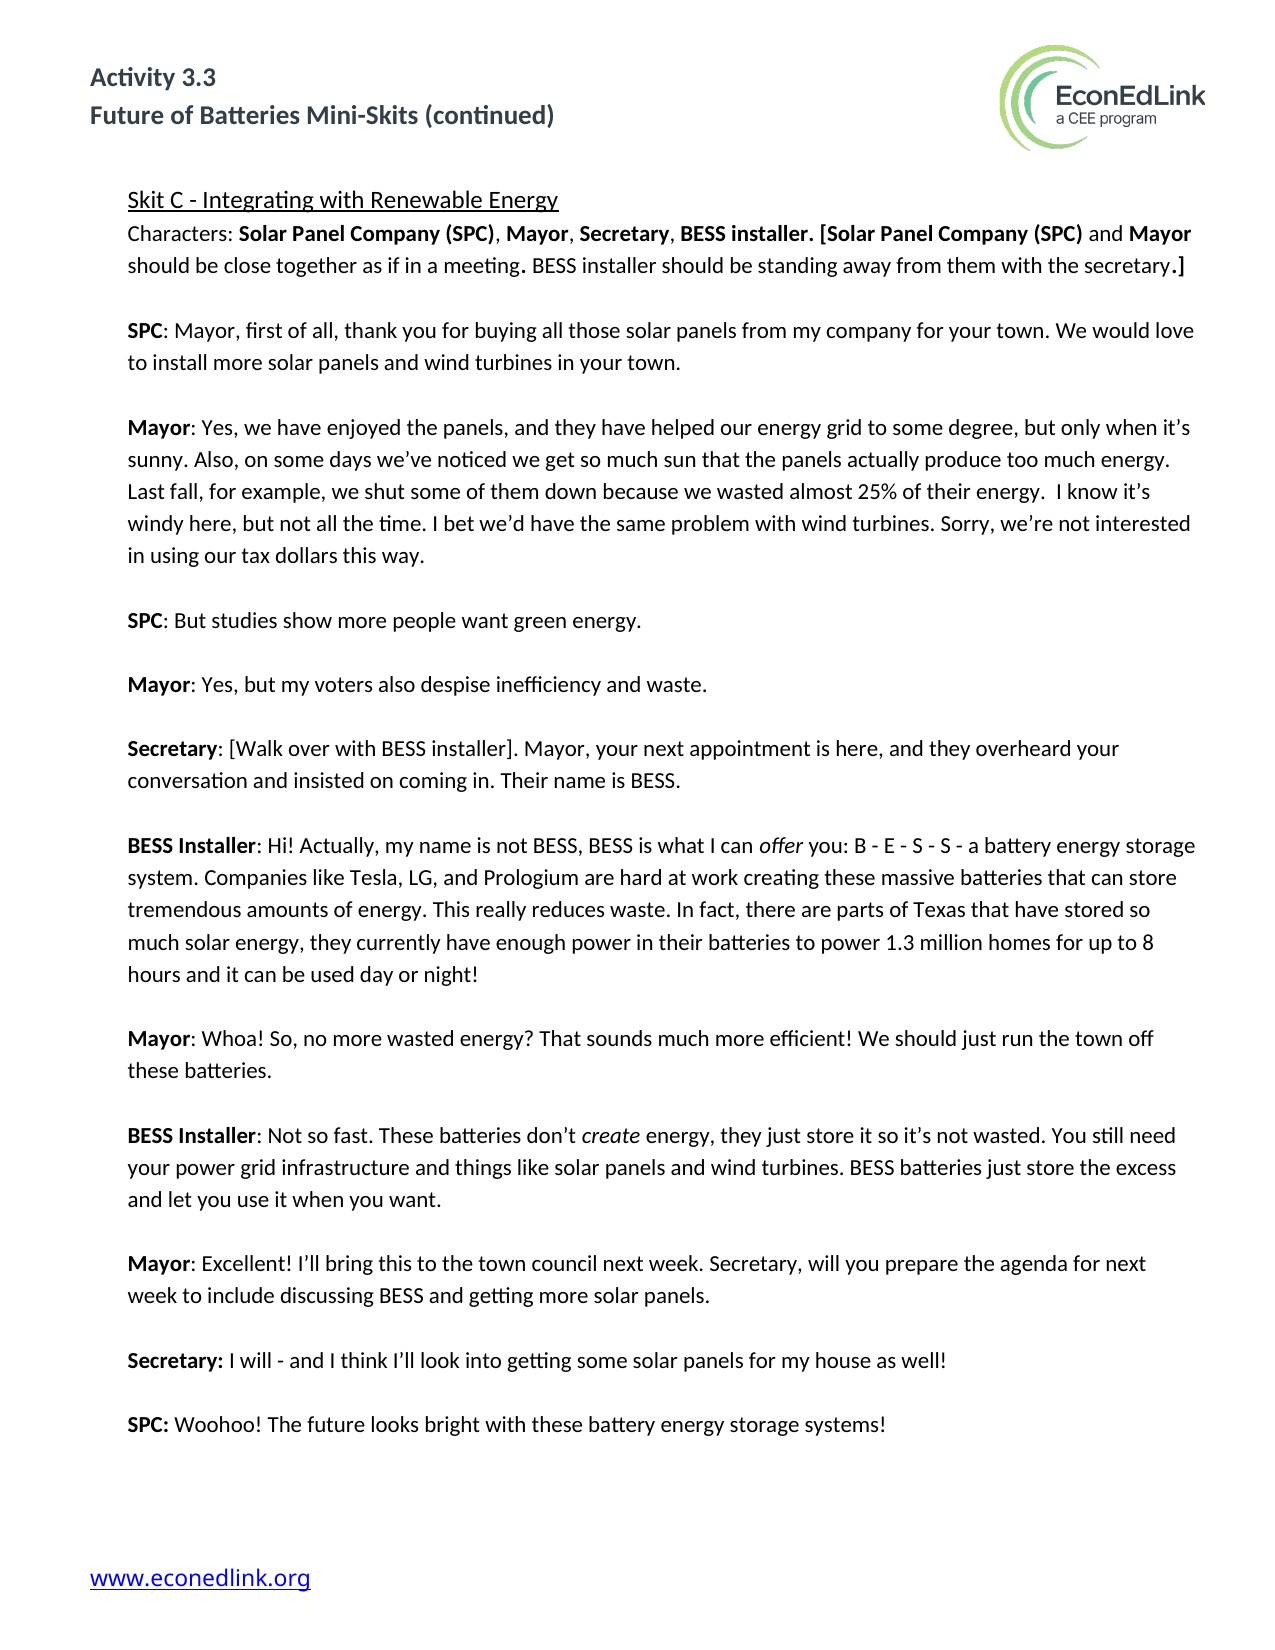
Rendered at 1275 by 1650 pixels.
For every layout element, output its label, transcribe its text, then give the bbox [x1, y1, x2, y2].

text SPC: Woohoo! The future looks bright with these battery energy storage systems! [127, 1410, 1200, 1438]
text Skit C - Integrating with Renewable Energy [127, 184, 1200, 215]
text Mayor: Yes, we have enjoyed the panels, and they have helped our energy grid to some degree, but only when it’s sunny. Also, on some days we’ve noticed we get so much sun that the panels actually produce too much energy. Last fall, for example, we shut some of them down because we wasted almost 25% of their energy. I know it’s windy here, but not all the time. I bet we’d have the same problem with wind turbines. Sorry, we’re not interested in using our tax dollars this way. [127, 413, 1200, 569]
text Mayor: Excellent! I’ll bring this to the town council next week. Secretary, will you prepare the agenda for next week to include discussing BESS and getting more solar panels. [127, 1249, 1200, 1310]
text Mayor: Whoa! So, no more wasted energy? That sounds much more efficient! We should just run the town off these batteries. [127, 1024, 1200, 1084]
text SPC: But studies show more people want green energy. [127, 606, 1200, 634]
text Characters: Solar Panel Company (SPC), Mayor, Secretary, BESS installer. [Solar Panel Company (SPC) and Mayor should be close together as if in a meeting. BESS installer should be standing away from them with the secretary.] [127, 219, 1200, 280]
text SPC: Mayor, first of all, thank you for buying all those solar panels from my company for your town. We would love to install more solar panels and wind turbines in your town. [127, 316, 1200, 376]
text Mayor: Yes, but my voters also despise inefficiency and waste. [127, 670, 1200, 698]
text BESS Installer: Hi! Actually, my name is not BESS, BESS is what I can offer you: B - E - S - S - a battery energy storage system. Companies like Tesla, LG, and Prologium are hard at work creating these massive batteries that can store tremendous amounts of energy. This really reduces waste. In fact, there are parts of Texas that have stored so much solar energy, they currently have enough power in their batteries to power 1.3 million homes for up to 8 hours and it can be used day or night! [127, 831, 1200, 988]
text Secretary: I will - and I think I’ll look into getting some solar panels for my house as well! [127, 1346, 1200, 1374]
text Secretary: [Walk over with BESS installer]. Mayor, your next appointment is here, and they overheard your conversation and insisted on coming in. Their name is BESS. [127, 734, 1200, 795]
text BESS Installer: Not so fast. These batteries don’t create energy, they just store it so it’s not wasted. You still need your power grid infrastructure and things like solar panels and wind turbines. BESS batteries just store the excess and let you use it when you want. [127, 1121, 1200, 1213]
